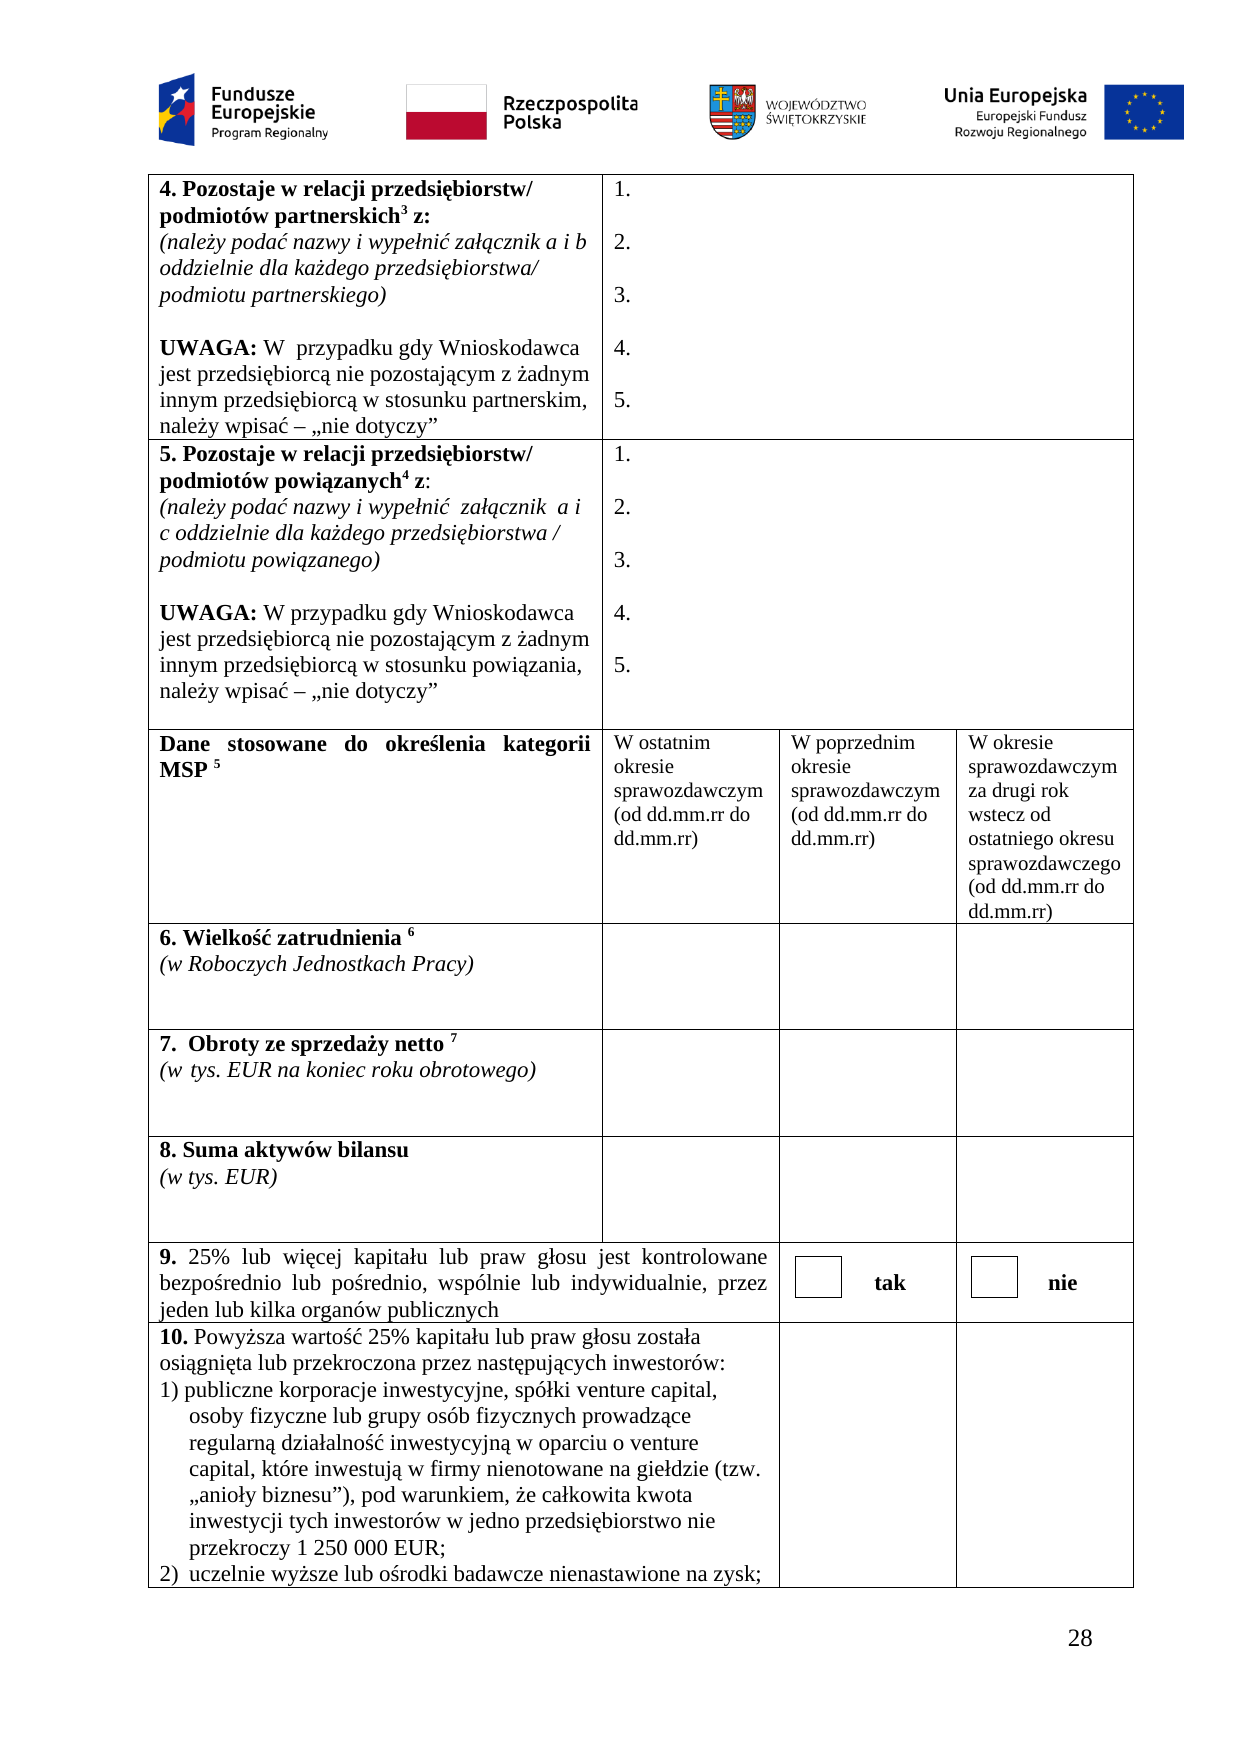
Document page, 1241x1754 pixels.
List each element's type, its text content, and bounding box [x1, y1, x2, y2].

picture [945, 73, 1184, 146]
table_cell [957, 1137, 1133, 1242]
table_cell [603, 1030, 779, 1136]
table_cell [957, 1323, 1133, 1587]
table_cell 9. 25% lub więcej kapitału lub praw głosu jest kontrolowane bezpośrednio lub pośrednio, wspólnie lub indywidualnie, przez jeden lub kilka organów publicznych [149, 1243, 779, 1322]
picture [158, 73, 328, 146]
table_cell [780, 1323, 956, 1587]
table_cell [780, 1137, 956, 1242]
table_cell [603, 924, 779, 1029]
table_cell [957, 1243, 1133, 1322]
table_cell 6. Wielkość zatrudnienia 6 (w Roboczych Jednostkach Pracy) [149, 924, 602, 1029]
table_cell 4. Pozostaje w relacji przedsiębiorstw/ podmiotów partnerskich3 z: (należy podać nazwy i wypełnić załącznik a i b oddzielnie dla każdego przedsiębiorstwa/ podmiotu partnerskiego) UWAGA: W przypadku gdy Wnioskodawca jest przedsiębiorcą nie pozostającym z żadnym innym przedsiębiorcą w stosunku partnerskim, należy wpisać – „nie dotyczy” [149, 175, 602, 439]
table_cell [957, 1030, 1133, 1136]
table_cell [780, 1030, 956, 1136]
picture [406, 73, 638, 146]
table_cell W poprzednim okresie sprawozdawczym (od dd.mm.rr do dd.mm.rr) [780, 730, 956, 923]
table_cell 1. 2. 3. 4. 5. [603, 440, 1133, 729]
picture [709, 73, 866, 146]
table_cell 7. Obroty ze sprzedaży netto 7 (w tys. EUR na koniec roku obrotowego) [149, 1030, 602, 1136]
table_cell [780, 924, 956, 1029]
table_cell [957, 924, 1133, 1029]
table_cell [780, 1243, 956, 1322]
table_cell 1. 2. 3. 4. 5. [603, 175, 1133, 439]
table_cell 8. Suma aktywów bilansu (w tys. EUR) [149, 1137, 602, 1242]
table_cell 5. Pozostaje w relacji przedsiębiorstw/ podmiotów powiązanych4 z: (należy podać nazwy i wypełnić załącznik a i c oddzielnie dla każdego przedsiębiorstwa / podmiotu powiązanego) UWAGA: W przypadku gdy Wnioskodawca jest przedsiębiorcą nie pozostającym z żadnym innym przedsiębiorcą w stosunku powiązania, należy wpisać – „nie dotyczy” [149, 440, 602, 729]
table_cell [603, 1137, 779, 1242]
table_cell Dane stosowane do określenia kategorii MSP 5 [149, 730, 602, 923]
table_cell W ostatnim okresie sprawozdawczym (od dd.mm.rr do dd.mm.rr) [603, 730, 779, 923]
table_cell W okresie sprawozdawczym za drugi rok wstecz od ostatniego okresu sprawozdawczego (od dd.mm.rr do dd.mm.rr) [957, 730, 1133, 923]
